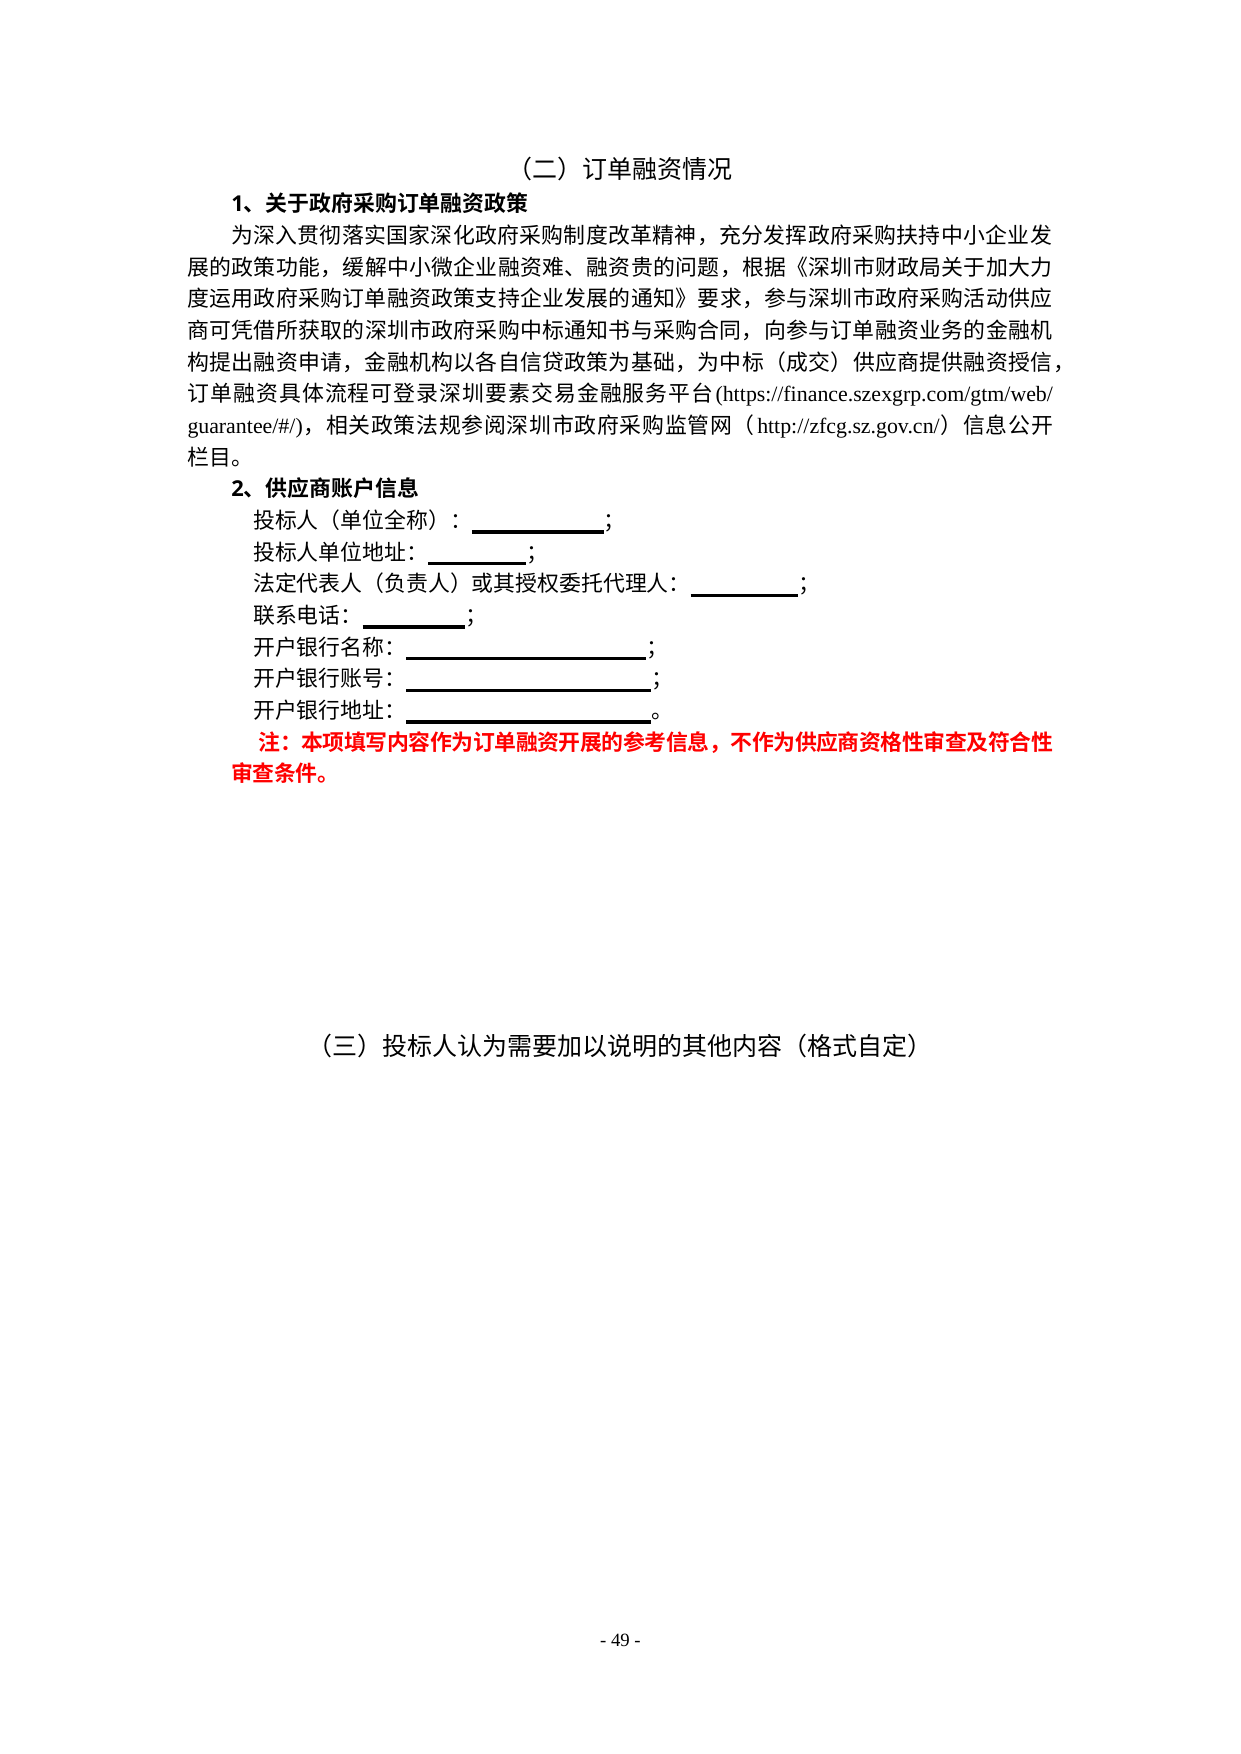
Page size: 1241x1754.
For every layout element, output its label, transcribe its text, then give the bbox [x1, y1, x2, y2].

text 投标人（单位全称）： ； [231, 503, 1053, 535]
text 开户银行地址： 。 [231, 693, 1053, 725]
text （二）订单融资情况 [187, 150, 1053, 186]
text （三）投标人认为需要加以说明的其他内容（格式自定） [187, 1027, 1053, 1063]
text 开户银行账号： ； [231, 661, 1053, 693]
text 2、供应商账户信息 [187, 471, 1053, 503]
text 联系电话： ； [231, 598, 1053, 630]
text 注：本项填写内容作为订单融资开展的参考信息，不作为供应商资格性审查及符合性审查条件。 [231, 725, 1053, 788]
text 为深入贯彻落实国家深化政府采购制度改革精神，充分发挥政府采购扶持中小企业发展的政策功能，缓解中小微企业融资难、融资贵的问题，根据《深圳市财政局关于加大力度运用政府采购订单融资政策支持企业发展的通知》要求，参与深圳市政府采购活动供应商可凭借所获取的深圳市政府采购中标通知书与采购合同，向参与订单融资业务的金融机构提出融资申请，金融机构以各自信贷政策为基础，为中标（成交）供应商提供融资授信，订单融资具体流程可登录深圳要素交易金融服务平台(https://finance.szexgrp.com/gtm/web/guarantee/#/)，相关政策法规参阅深圳市政府采购监管网（http://zfcg.sz.gov.cn/）信息公开栏目。 [187, 218, 1053, 471]
text 投标人单位地址： ； [231, 535, 1053, 566]
text 1、关于政府采购订单融资政策 [187, 186, 1053, 218]
text 开户银行名称： ； [231, 630, 1053, 661]
text 法定代表人（负责人）或其授权委托代理人： ； [231, 566, 1053, 598]
